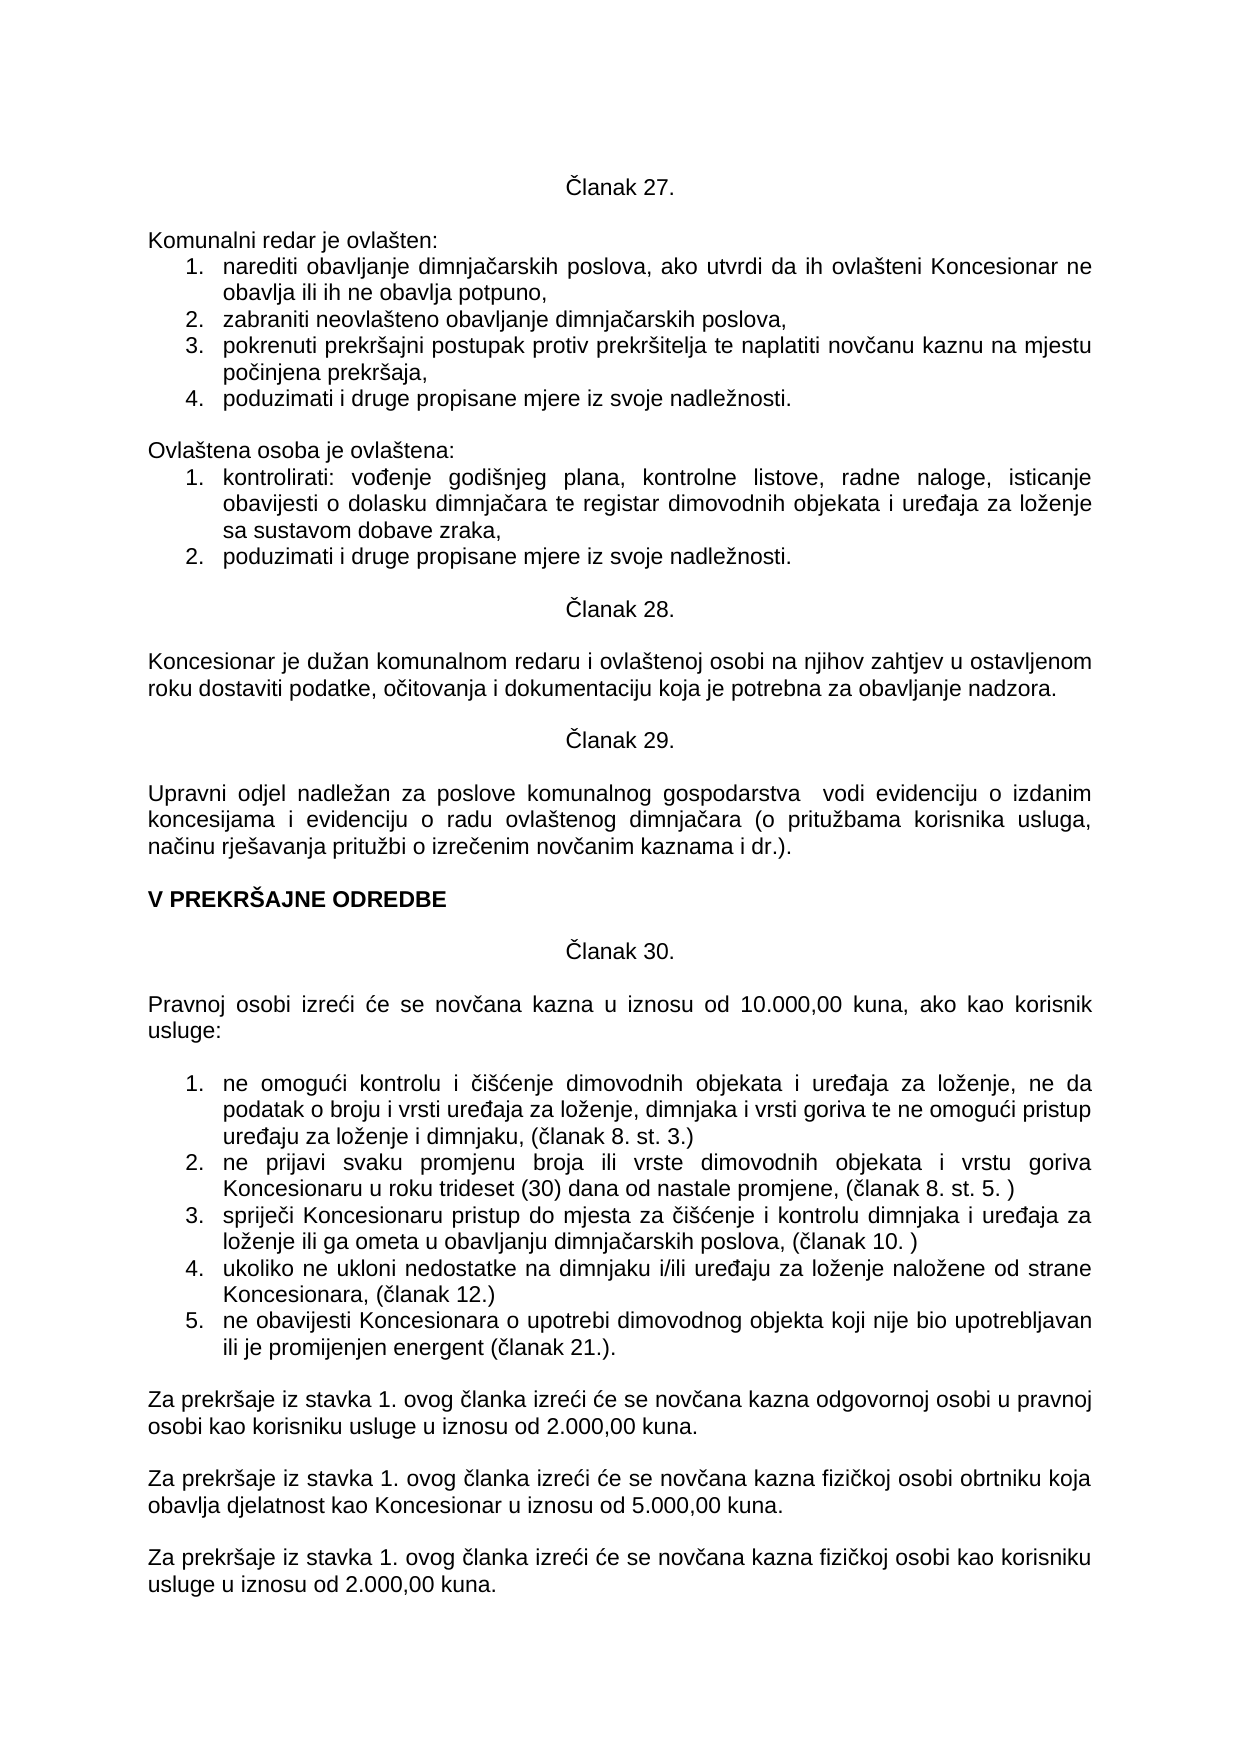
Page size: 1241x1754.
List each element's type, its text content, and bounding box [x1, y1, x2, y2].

text Komunalni redar je ovlašten: [148, 227, 1093, 253]
list ne omogući kontrolu i čišćenje dimovodnih objekata i uređaja za loženje, ne da podatak o broju i vrsti uređaja za loženje, dimnjaka i vrsti goriva te ne omogući pristup uređaju za loženje i dimnjaku, (članak 8. st. 3.) [185, 1070, 1093, 1149]
list zabraniti neovlašteno obavljanje dimnjačarskih poslova, [185, 306, 1093, 332]
list spriječi Koncesionaru pristup do mjesta za čišćenje i kontrolu dimnjaka i uređaja za loženje ili ga ometa u obavljanju dimnjačarskih poslova, (članak 10. ) [185, 1202, 1093, 1254]
list ne obavijesti Koncesionara o upotrebi dimovodnog objekta koji nije bio upotrebljavan ili je promijenjen energent (članak 21.). [185, 1307, 1093, 1360]
list poduzimati i druge propisane mjere iz svoje nadležnosti. [185, 543, 1093, 569]
text Članak 28. [148, 596, 1093, 622]
text Članak 27. [148, 174, 1093, 200]
text Za prekršaje iz stavka 1. ovog članka izreći će se novčana kazna odgovornoj osobi u pravnoj osobi kao korisniku usluge u iznosu od 2.000,00 kuna. [148, 1386, 1093, 1439]
text Ovlaštena osoba je ovlaštena: [148, 437, 1093, 464]
list pokrenuti prekršajni postupak protiv prekršitelja te naplatiti novčanu kaznu na mjestu počinjena prekršaja, [185, 332, 1093, 385]
text Za prekršaje iz stavka 1. ovog članka izreći će se novčana kazna fizičkoj osobi obrtniku koja obavlja djelatnost kao Koncesionar u iznosu od 5.000,00 kuna. [148, 1465, 1093, 1518]
text Pravnoj osobi izreći će se novčana kazna u iznosu od 10.000,00 kuna, ako kao korisnik usluge: [148, 991, 1093, 1044]
list poduzimati i druge propisane mjere iz svoje nadležnosti. [185, 385, 1093, 411]
text Koncesionar je dužan komunalnom redaru i ovlaštenoj osobi na njihov zahtjev u ostavljenom roku dostaviti podatke, očitovanja i dokumentaciju koja je potrebna za obavljanje nadzora. [148, 648, 1093, 701]
list ukoliko ne ukloni nedostatke na dimnjaku i/ili uređaju za loženje naložene od strane Koncesionara, (članak 12.) [185, 1254, 1093, 1307]
list narediti obavljanje dimnjačarskih poslova, ako utvrdi da ih ovlašteni Koncesionar ne obavlja ili ih ne obavlja potpuno, [185, 253, 1093, 306]
text Upravni odjel nadležan za poslove komunalnog gospodarstva vodi evidenciju o izdanim koncesijama i evidenciju o radu ovlaštenog dimnjačara (o pritužbama korisnika usluga, načinu rješavanja pritužbi o izrečenim novčanim kaznama i dr.). [148, 780, 1093, 859]
list kontrolirati: vođenje godišnjeg plana, kontrolne listove, radne naloge, isticanje obavijesti o dolasku dimnjačara te registar dimovodnih objekata i uređaja za loženje sa sustavom dobave zraka, [185, 464, 1093, 543]
text Za prekršaje iz stavka 1. ovog članka izreći će se novčana kazna fizičkoj osobi kao korisniku usluge u iznosu od 2.000,00 kuna. [148, 1544, 1093, 1597]
text Članak 30. [148, 938, 1093, 964]
list ne prijavi svaku promjenu broja ili vrste dimovodnih objekata i vrstu goriva Koncesionaru u roku trideset (30) dana od nastale promjene, (članak 8. st. 5. ) [185, 1149, 1093, 1202]
text V PREKRŠAJNE ODREDBE [148, 886, 1093, 912]
text Članak 29. [148, 727, 1093, 754]
